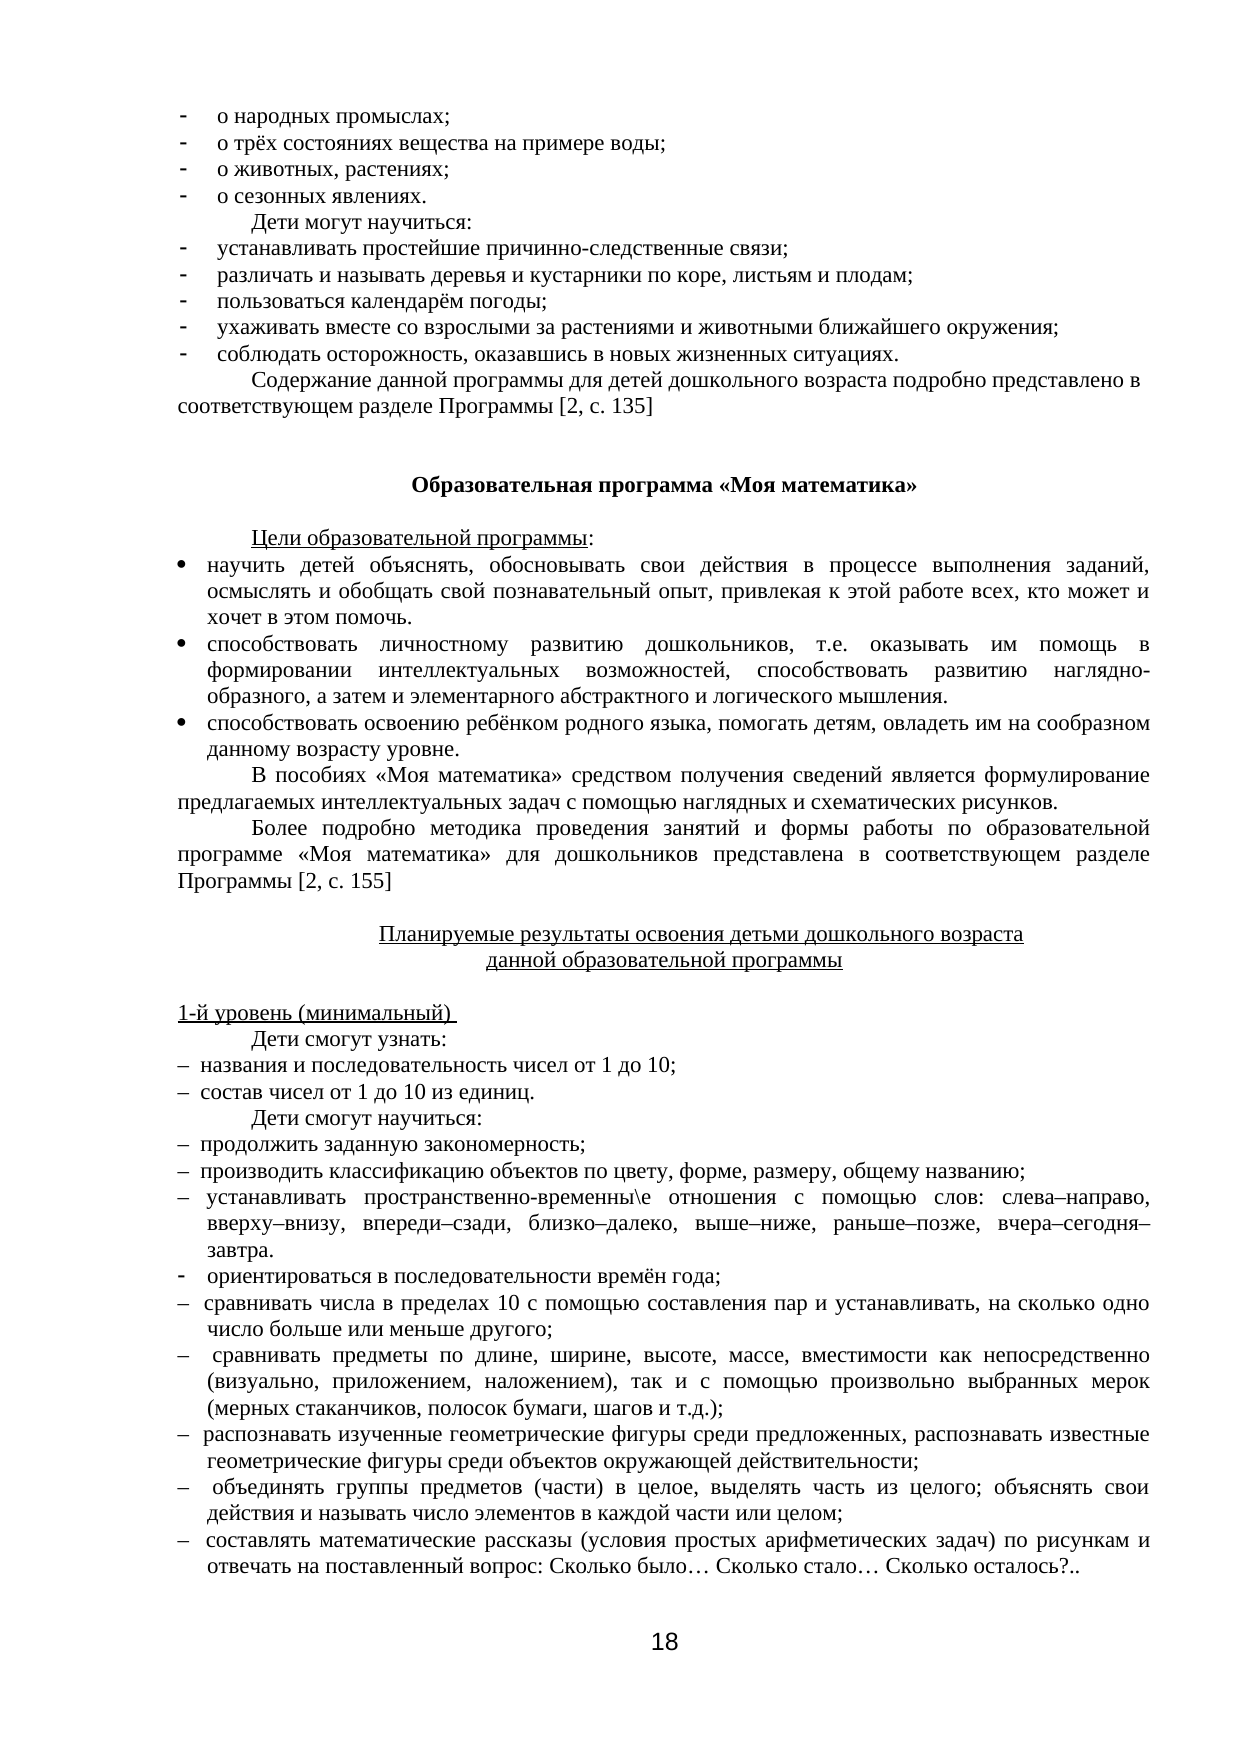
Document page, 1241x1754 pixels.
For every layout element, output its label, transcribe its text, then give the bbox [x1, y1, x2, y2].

text Более подробно методика проведения занятий и формы работы по образовательной программе «Моя математика» для дошкольников представлена в соответствующем разделе Программы [2, с. 155] [177, 814, 1152, 893]
list о животных, растениях; [179, 155, 1152, 182]
text – названия и последовательность чисел от 1 до 10; [177, 1051, 1152, 1078]
list ухаживать вместе со взрослыми за растениями и животными ближайшего окружения; [179, 313, 1152, 340]
text Цели образовательной программы: [177, 524, 1152, 551]
list способствовать освоению ребёнком родного языка, помогать детям, овладеть им на сообразном данному возрасту уровне. [177, 709, 1152, 761]
text – состав чисел от 1 до 10 из единиц. [177, 1078, 1152, 1104]
text Содержание данной программы для детей дошкольного возраста подробно представлено в [179, 366, 1152, 392]
text – распознавать изученные геометрические фигуры среди предложенных, распознавать известные геометрические фигуры среди объектов окружающей действительности; [177, 1420, 1152, 1473]
text Дети могут научиться: [179, 208, 1152, 234]
text – производить классификацию объектов по цвету, форме, размеру, общему названию; [177, 1157, 1152, 1183]
list ориентироваться в последовательности времён года; [177, 1262, 1152, 1288]
list о трёх состояниях вещества на примере воды; [179, 129, 1152, 155]
text 1-й уровень (минимальный) [177, 999, 1152, 1025]
text – сравнивать числа в пределах 10 с помощью составления пар и устанавливать, на сколько одно число больше или меньше другого; [177, 1288, 1152, 1341]
list способствовать личностному развитию дошкольников, т.е. оказывать им помощь в формировании интеллектуальных возможностей, способствовать развитию наглядно-образного, а затем и элементарного абстрактного и логического мышления. [177, 630, 1152, 709]
list устанавливать простейшие причинно-следственные связи; [179, 234, 1152, 261]
text В пособиях «Моя математика» средством получения сведений является формулирование предлагаемых интеллектуальных задач с помощью наглядных и схематических рисунков. [177, 761, 1152, 814]
list различать и называть деревья и кустарники по коре, листьям и плодам; [179, 261, 1152, 287]
text – объединять группы предметов (части) в целое, выделять часть из целого; объяснять свои действия и называть число элементов в каждой части или целом; [177, 1473, 1152, 1526]
list о народных промыслах; [179, 103, 1152, 129]
text Планируемые результаты освоения детьми дошкольного возраста [177, 919, 1152, 946]
text – составлять математические рассказы (условия простых арифметических задач) по рисункам и отвечать на поставленный вопрос: Сколько было… Сколько стало… Сколько осталось?.. [177, 1526, 1152, 1578]
text данной образовательной программы [177, 946, 1152, 972]
text Образовательная программа «Моя математика» [177, 472, 1152, 498]
list о сезонных явлениях. [179, 182, 1152, 208]
text – продолжить заданную закономерность; [177, 1130, 1152, 1157]
text – устанавливать пространственно-временны\е отношения с помощью слов: слева–направо, вверху–внизу, впереди–сзади, близко–далеко, выше–ниже, раньше–позже, вчера–сегодня–завтра. [177, 1183, 1152, 1262]
text – сравнивать предметы по длине, ширине, высоте, массе, вместимости как непосредственно (визуально, приложением, наложением), так и с помощью произвольно выбранных мерок (мерных стаканчиков, полосок бумаги, шагов и т.д.); [177, 1341, 1152, 1420]
list научить детей объяснять, обосновывать свои действия в процессе выполнения заданий, осмыслять и обобщать свой познавательный опыт, привлекая к этой работе всех, кто может и хочет в этом помочь. [177, 551, 1152, 630]
list соблюдать осторожность, оказавшись в новых жизненных ситуациях. [179, 340, 1152, 366]
text Дети смогут узнать: [177, 1025, 1152, 1051]
text Дети смогут научиться: [177, 1104, 1152, 1130]
list пользоваться календарём погоды; [179, 287, 1152, 313]
text соответствующем разделе Программы [2, с. 135] [177, 392, 1152, 419]
